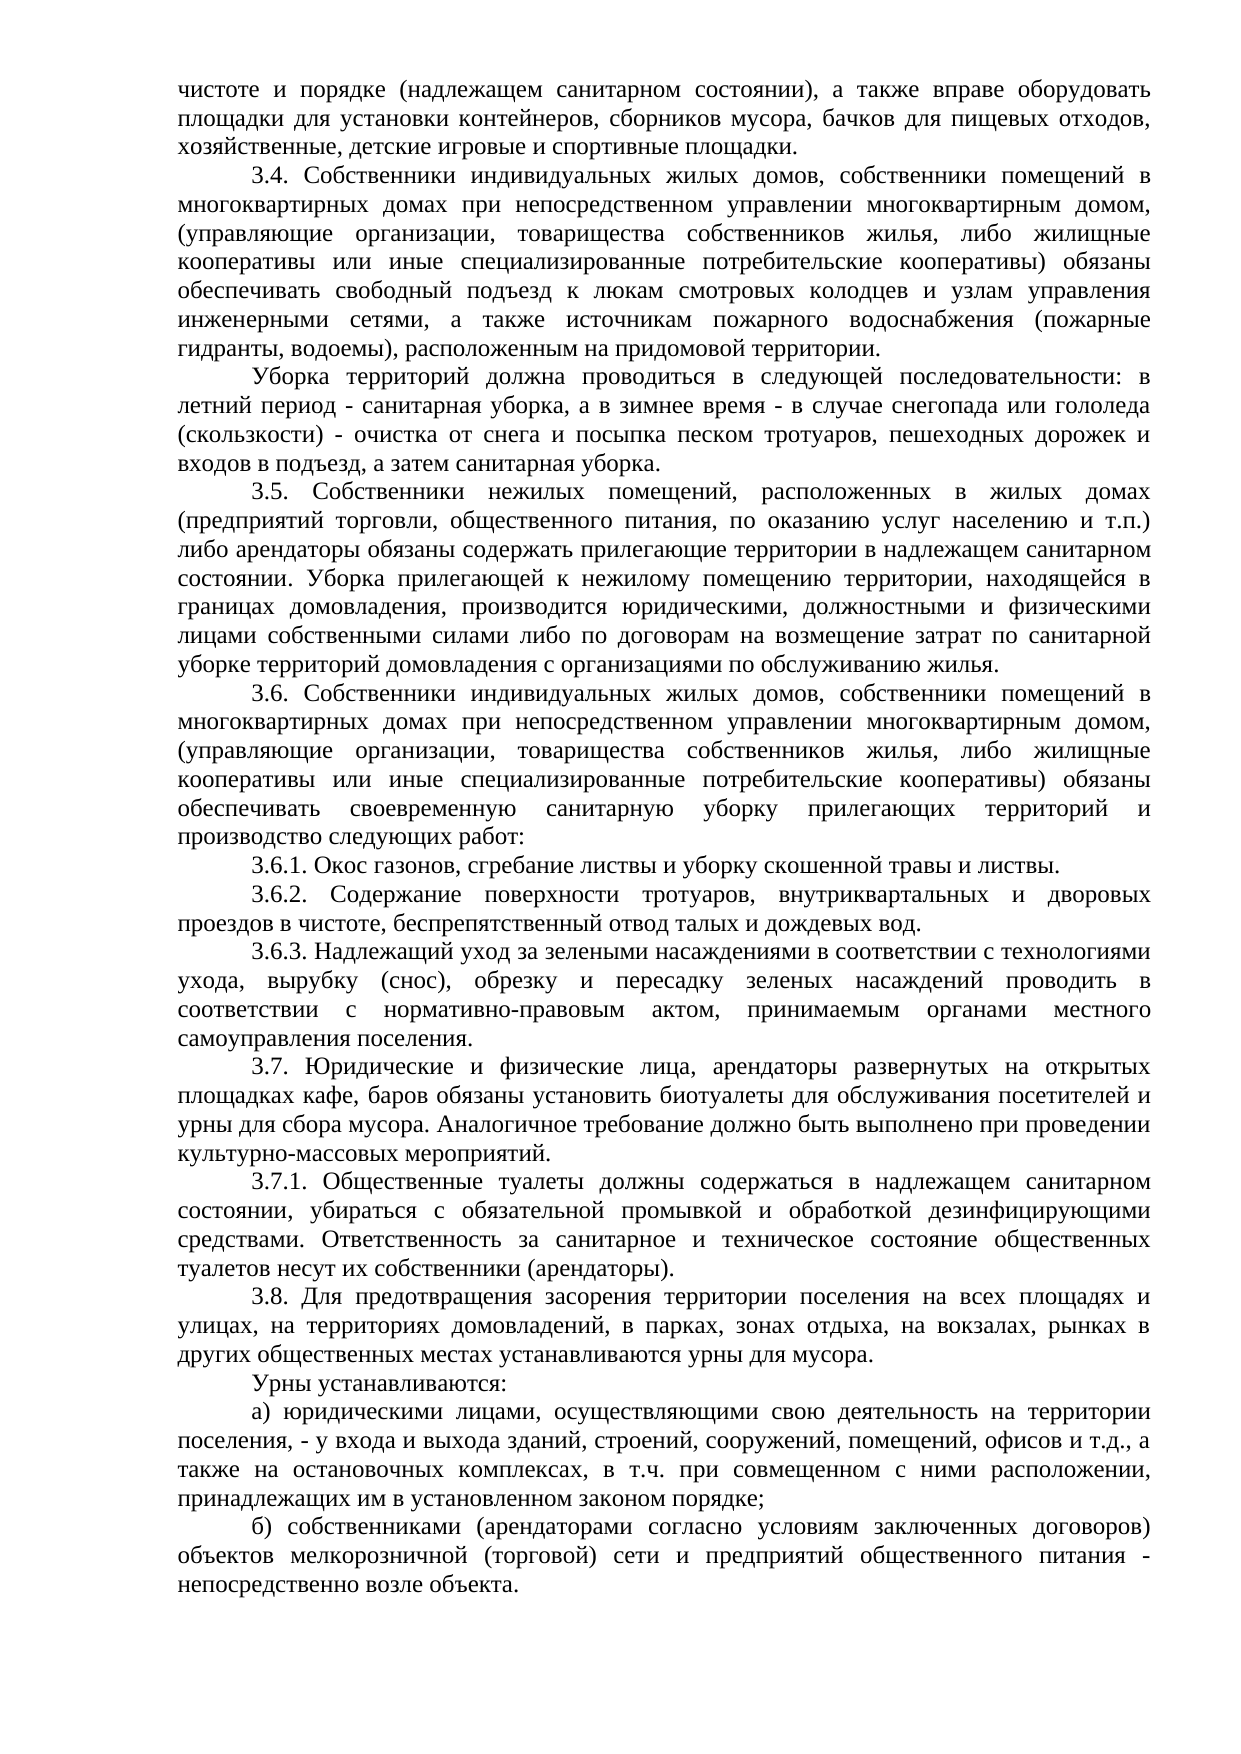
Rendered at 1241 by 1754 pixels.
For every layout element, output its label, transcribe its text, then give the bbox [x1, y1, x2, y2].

text а) юридическими лицами, осуществляющими свою деятельность на территории поселения, - у входа и выхода зданий, строений, сооружений, помещений, офисов и т.д., а также на остановочных комплексах, в т.ч. при совмещенном с ними расположении, принадлежащих им в установленном законом порядке; [177, 1396, 1152, 1511]
text Уборка территорий должна проводиться в следующей последовательности: в летний период - санитарная уборка, а в зимнее время - в случае снегопада или гололеда (скользкости) - очистка от снега и посыпка песком тротуаров, пешеходных дорожек и входов в подъезд, а затем санитарная уборка. [177, 361, 1152, 476]
text 3.6.3. Надлежащий уход за зелеными насаждениями в соответствии с технологиями ухода, вырубку (снос), обрезку и пересадку зеленых насаждений проводить в соответствии с нормативно-правовым актом, принимаемым органами местного самоуправления поселения. [177, 936, 1152, 1051]
text Урны устанавливаются: [177, 1368, 1152, 1396]
text 3.7.1. Общественные туалеты должны содержаться в надлежащем санитарном состоянии, убираться с обязательной промывкой и обработкой дезинфицирующими средствами. Ответственность за санитарное и техническое состояние общественных туалетов несут их собственники (арендаторы). [177, 1166, 1152, 1281]
text 3.7. Юридические и физические лица, арендаторы развернутых на открытых площадках кафе, баров обязаны установить биотуалеты для обслуживания посетителей и урны для сбора мусора. Аналогичное требование должно быть выполнено при проведении культурно-массовых мероприятий. [177, 1051, 1152, 1166]
text 3.8. Для предотвращения засорения территории поселения на всех площадях и улицах, на территориях домовладений, в парках, зонах отдыха, на вокзалах, рынках в других общественных местах устанавливаются урны для мусора. [177, 1281, 1152, 1368]
text б) собственниками (арендаторами согласно условиям заключенных договоров) объектов мелкорозничной (торговой) сети и предприятий общественного питания - непосредственно возле объекта. [177, 1511, 1152, 1598]
text 3.5. Собственники нежилых помещений, расположенных в жилых домах (предприятий торговли, общественного питания, по оказанию услуг населению и т.п.) либо арендаторы обязаны содержать прилегающие территории в надлежащем санитарном состоянии. Уборка прилегающей к нежилому помещению территории, находящейся в границах домовладения, производится юридическими, должностными и физическими лицами собственными силами либо по договорам на возмещение затрат по санитарной уборке территорий домовладения с организациями по обслуживанию жилья. [177, 476, 1152, 678]
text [177, 74, 1152, 160]
text 3.6. Собственники индивидуальных жилых домов, собственники помещений в многоквартирных домах при непосредственном управлении многоквартирным домом, (управляющие организации, товарищества собственников жилья, либо жилищные кооперативы или иные специализированные потребительские кооперативы) обязаны обеспечивать своевременную санитарную уборку прилегающих территорий и производство следующих работ: [177, 678, 1152, 850]
text 3.4. Собственники индивидуальных жилых домов, собственники помещений в многоквартирных домах при непосредственном управлении многоквартирным домом, (управляющие организации, товарищества собственников жилья, либо жилищные кооперативы или иные специализированные потребительские кооперативы) обязаны обеспечивать свободный подъезд к люкам смотровых колодцев и узлам управления инженерными сетями, а также источникам пожарного водоснабжения (пожарные гидранты, водоемы), расположенным на придомовой территории. [177, 160, 1152, 361]
text 3.6.2. Содержание поверхности тротуаров, внутриквартальных и дворовых проездов в чистоте, беспрепятственный отвод талых и дождевых вод. [177, 879, 1152, 936]
text 3.6.1. Окос газонов, сгребание листвы и уборку скошенной травы и листвы. [177, 850, 1152, 879]
